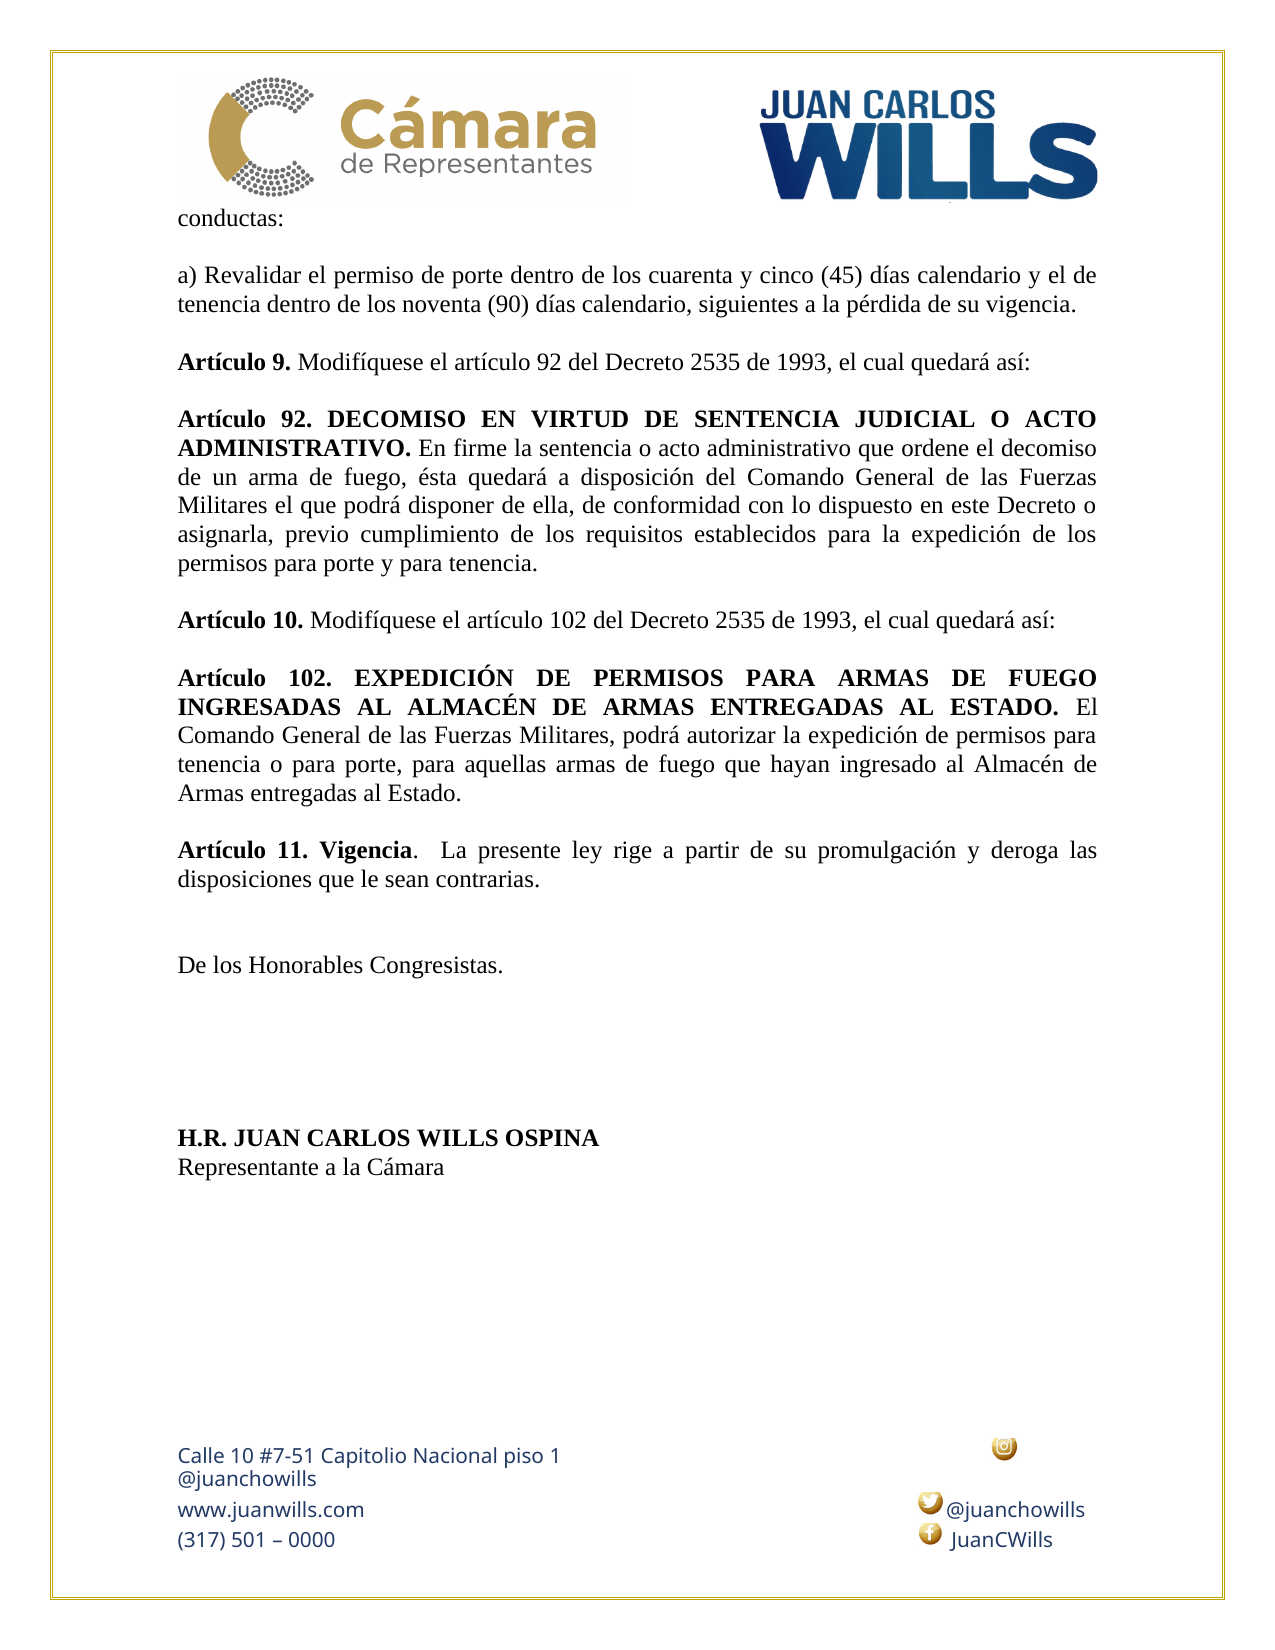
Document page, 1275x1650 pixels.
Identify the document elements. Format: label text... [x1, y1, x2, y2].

picture [177, 73, 631, 203]
picture [914, 1523, 946, 1548]
text Representante a la Cámara [177, 1152, 1098, 1181]
text Artículo 92. DECOMISO EN VIRTUD DE SENTENCIA JUDICIAL O ACTO ADMINISTRATIVO. En firme la sentencia o acto administrativo que ordene el decomiso de un arma de fuego, ésta quedará a disposición del Comando General de las Fuerzas Militares el que podrá disponer de ella, de conformidad con lo dispuesto en este Decreto o asignarla, previo cumplimiento de los requisitos establecidos para la expedición de los permisos para porte y para tenencia. [177, 404, 1098, 577]
picture [914, 1492, 946, 1518]
text Artículo 9. Modifíquese el artículo 92 del Decreto 2535 de 1993, el cual quedará así: [177, 347, 1098, 376]
picture [988, 1438, 1022, 1464]
text Artículo 11. Vigencia. La presente ley rige a partir de su promulgación y deroga las disposiciones que le sean contrarias. [177, 836, 1098, 893]
text Artículo 10. Modifíquese el artículo 102 del Decreto 2535 de 1993, el cual quedará así: [177, 606, 1098, 634]
text H.R. JUAN CARLOS WILLS OSPINA [177, 1123, 1098, 1152]
text Artículo 102. EXPEDICIÓN DE PERMISOS PARA ARMAS DE FUEGO INGRESADAS AL ALMACÉN DE ARMAS ENTREGADAS AL ESTADO. El Comando General de las Fuerzas Militares, podrá autorizar la expedición de permisos para tenencia o para porte, para aquellas armas de fuego que hayan ingresado al Almacén de Armas entregadas al Estado. [177, 663, 1098, 807]
text a) Revalidar el permiso de porte dentro de los cuarenta y cinco (45) días calendario y el de tenencia dentro de los noventa (90) días calendario, siguientes a la pérdida de su vigencia. [177, 261, 1098, 318]
picture [759, 90, 1098, 203]
text De los Honorables Congresistas. [177, 951, 1098, 979]
